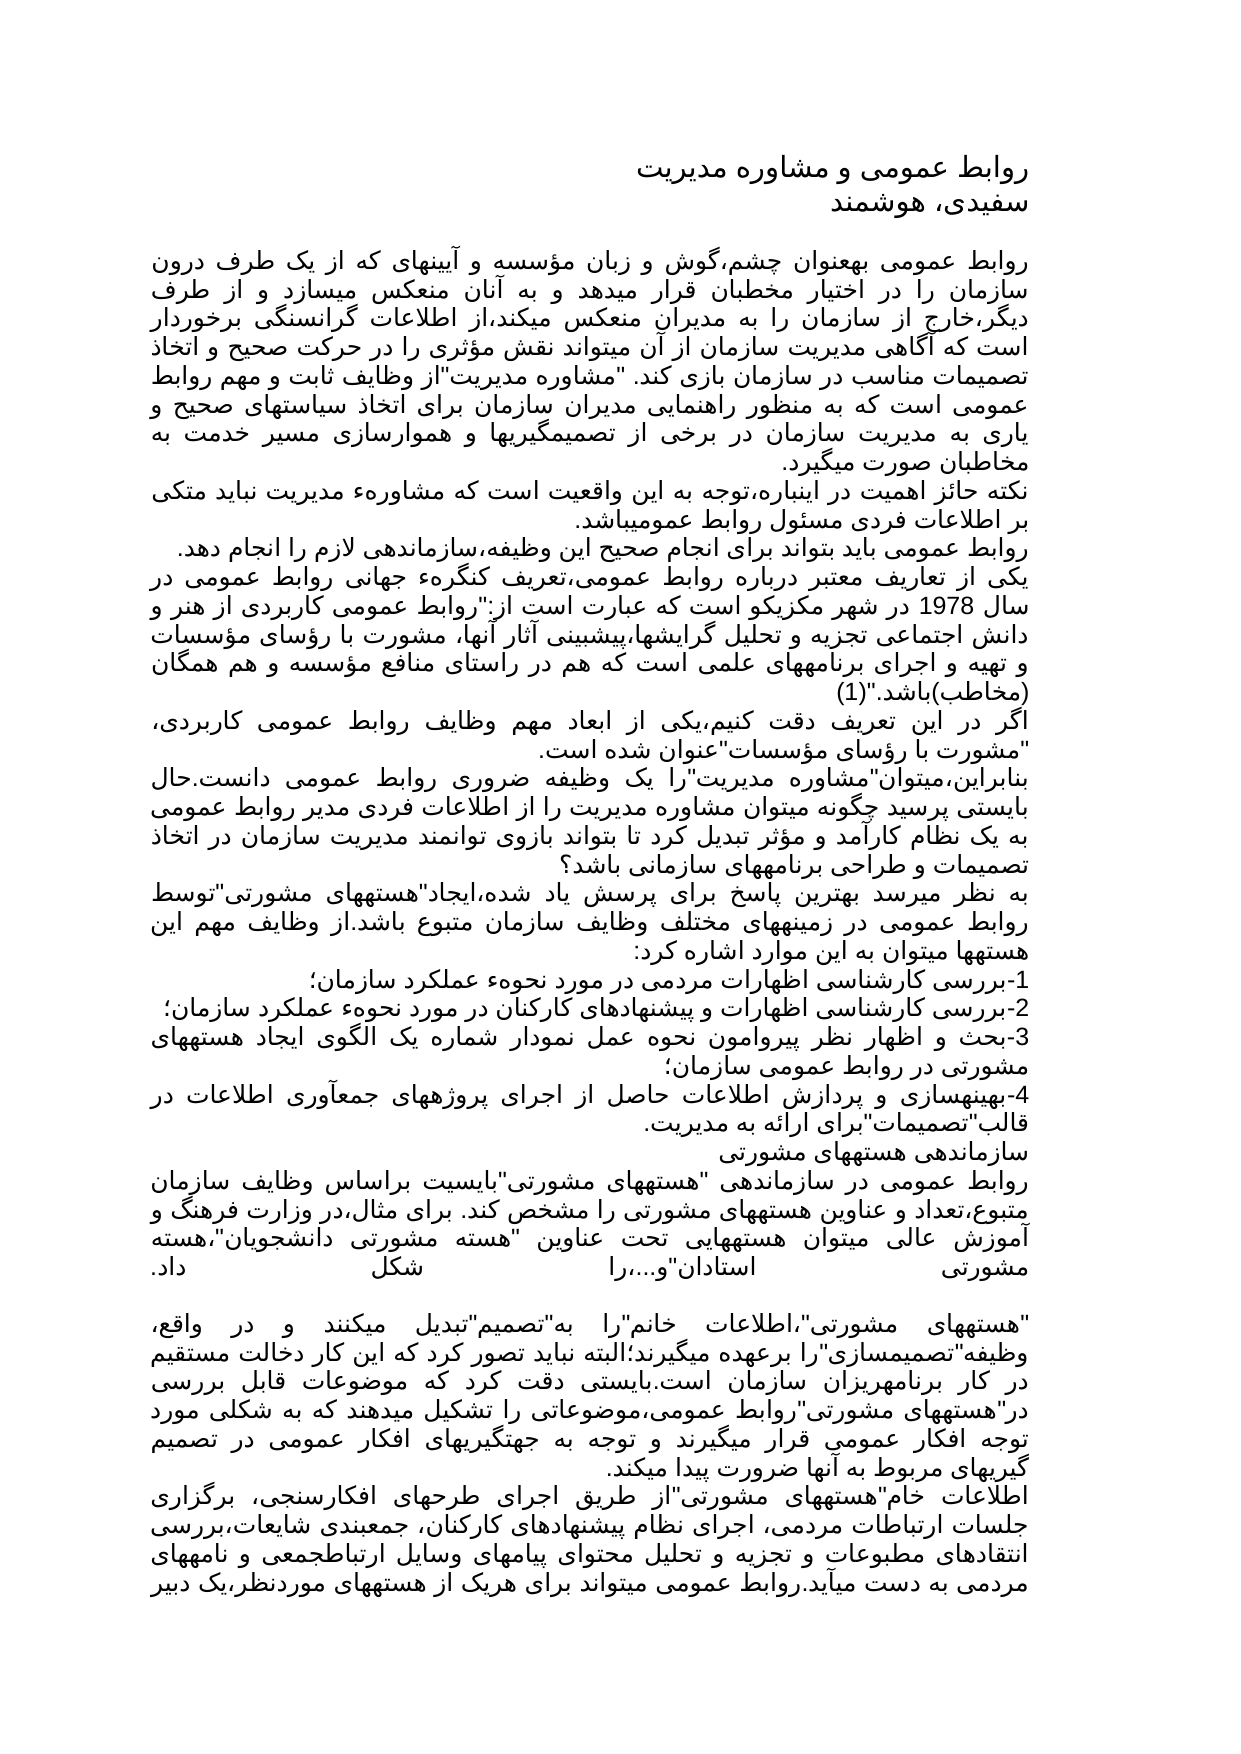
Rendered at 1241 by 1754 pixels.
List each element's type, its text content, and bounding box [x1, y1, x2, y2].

text 1-بررسی کارشناسی اظهارات مردمی‏ در مورد نحوهء عملکرد سازمان؛ [150, 964, 1029, 993]
text نکته حائز اهمیت در این‏باره،توجه به این‏ واقعیت است که مشاورهء مدیریت نباید متکی بر اطلاعات فردی مسئول روابط عمومی‏باشد. [150, 476, 1029, 533]
text به نظر می‏رسد بهترین پاسخ برای‏ پرسش یاد شده،ایجاد"هسته‏های‏ مشورتی‏"توسط روابط عمومی در زمینه‏های مختلف وظایف سازمان‏ متبوع باشد.از وظایف مهم این هسته‏ها می‏توان به این موارد اشاره کرد: [150, 878, 1029, 964]
text روابط عمومی در سازماندهی‏ "هسته‏های مشورتی‏"بایسیت براساس‏ وظایف سازمان متبوع،تعداد و عناوین‏ هسته‏های مشورتی را مشخص کند. برای مثال،در وزارت فرهنگ و آموزش‏ عالی می‏توان هسته‏هایی تحت عناوین‏ "هسته مشورتی دانشجویان‏"،هسته‏ مشورتی استادان‏"و...،را شکل داد. [150, 1166, 1029, 1309]
text اگر در این تعریف دقت کنیم،یکی از ابعاد مهم وظایف روابط عمومی کاربردی، "مشورت با رؤسای مؤسسات‏"عنوان‏ شده است. [150, 706, 1029, 763]
text سفیدی، هوشمند [150, 183, 1029, 217]
text روابط عمومی و مشاوره مدیریت [150, 150, 1029, 183]
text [150, 1481, 1029, 1596]
text 3-بحث و اظهار نظر پیروامون نحوه عمل‏ نمودار شماره یک الگوی ایجاد هسته‏های مشورتی در روابط عمومی سازمان؛ [150, 1022, 1029, 1079]
text بنابراین،می‏توان‏"مشاوره مدیریت‏"را یک وظیفه ضروری روابط عمومی‏ دانست.حال بایستی پرسید چگونه‏ می‏توان مشاوره مدیریت را از اطلاعات‏ فردی مدیر روابط عمومی به یک نظام‏ کارآمد و مؤثر تبدیل کرد تا بتواند بازوی توانمند مدیریت سازمان در اتخاذ تصمیمات و طراحی برنامه‏های‏ سازمانی باشد؟ [150, 763, 1029, 878]
text یکی از تعاریف معتبر درباره روابط عمومی،تعریف کنگرهء جهانی روابط عمومی در سال 1978 در شهر مکزیکو است که عبارت است از:"روابط عمومی‏ کاربردی از هنر و دانش اجتماعی تجزیه‏ و تحلیل گرایش‏ها،پیش‏بینی آثار آنها، مشورت با رؤسای مؤسسات و تهیه و اجرای برنامه‏های علمی است که هم در راستای منافع مؤسسه و هم همگان‏ (مخاطب)باشد."(1) [150, 562, 1029, 706]
text "هسته‏های مشورتی‏"،اطلاعات خانم‏"را به‏"تصمیم‏"تبدیل می‏کنند و در واقع، وظیفه‏"تصمیم‏سازی‏"را برعهده‏ می‏گیرند؛البته نباید تصور کرد که این‏ کار دخالت مستقیم در کار برنامه‏ریزان‏ سازمان است.بایستی دقت کرد که‏ موضوعات قابل بررسی در"هسته‏های‏ مشورتی‏"روابط عمومی،موضوعاتی را تشکیل می‏دهند که به شکلی مورد توجه‏ افکار عمومی قرار می‏گیرند و توجه به‏ جهت‏گیریهای افکار عمومی در تصمیم گیریهای مربوط به آنها ضرورت‏ پیدا می‏کند. [150, 1309, 1029, 1481]
text روابط عمومی باید بتواند برای انجام‏ صحیح این وظیفه،سازماندهی لازم را انجام دهد. [150, 533, 1029, 562]
text سازماندهی هسته‏های مشورتی [150, 1137, 1029, 1166]
text 4-بهینه‏سازی و پردازش اطلاعات‏ حاصل از اجرای پروژه‏های جمع‏آوری‏ اطلاعات در قالب‏"تصمیمات‏"برای ارائه‏ به مدیریت. [150, 1079, 1029, 1137]
text 2-بررسی کارشناسی اظهارات و پیشنهادهای کارکنان در مورد نحوهء عملکرد سازمان؛ [150, 993, 1029, 1022]
text روابط عمومی به‏عنوان چشم،گوش و زبان مؤسسه و آیینه‏ای که از یک طرف‏ درون سازمان را در اختیار مخطبان‏ قرار می‏دهد و به آنان منعکس می‏سازد و از طرف دیگر،خارج از سازمان را به‏ مدیران منعکس می‏کند،از اطلاعات‏ گرانسنگی برخوردار است که آگاهی‏ مدیریت سازمان از آن می‏تواند نقش‏ مؤثری را در حرکت صحیح و اتخاذ تصمیمات مناسب در سازمان بازی کند. "مشاوره مدیریت‏"از وظایف ثابت و مهم‏ روابط عمومی است که به منظور راهنمایی مدیران سازمان برای اتخاذ سیاست‏های صحیح و یاری به مدیریت‏ سازمان در برخی از تصمیم‏گیریها و هموارسازی مسیر خدمت به مخاطبان‏ صورت می‏گیرد. [150, 246, 1029, 476]
